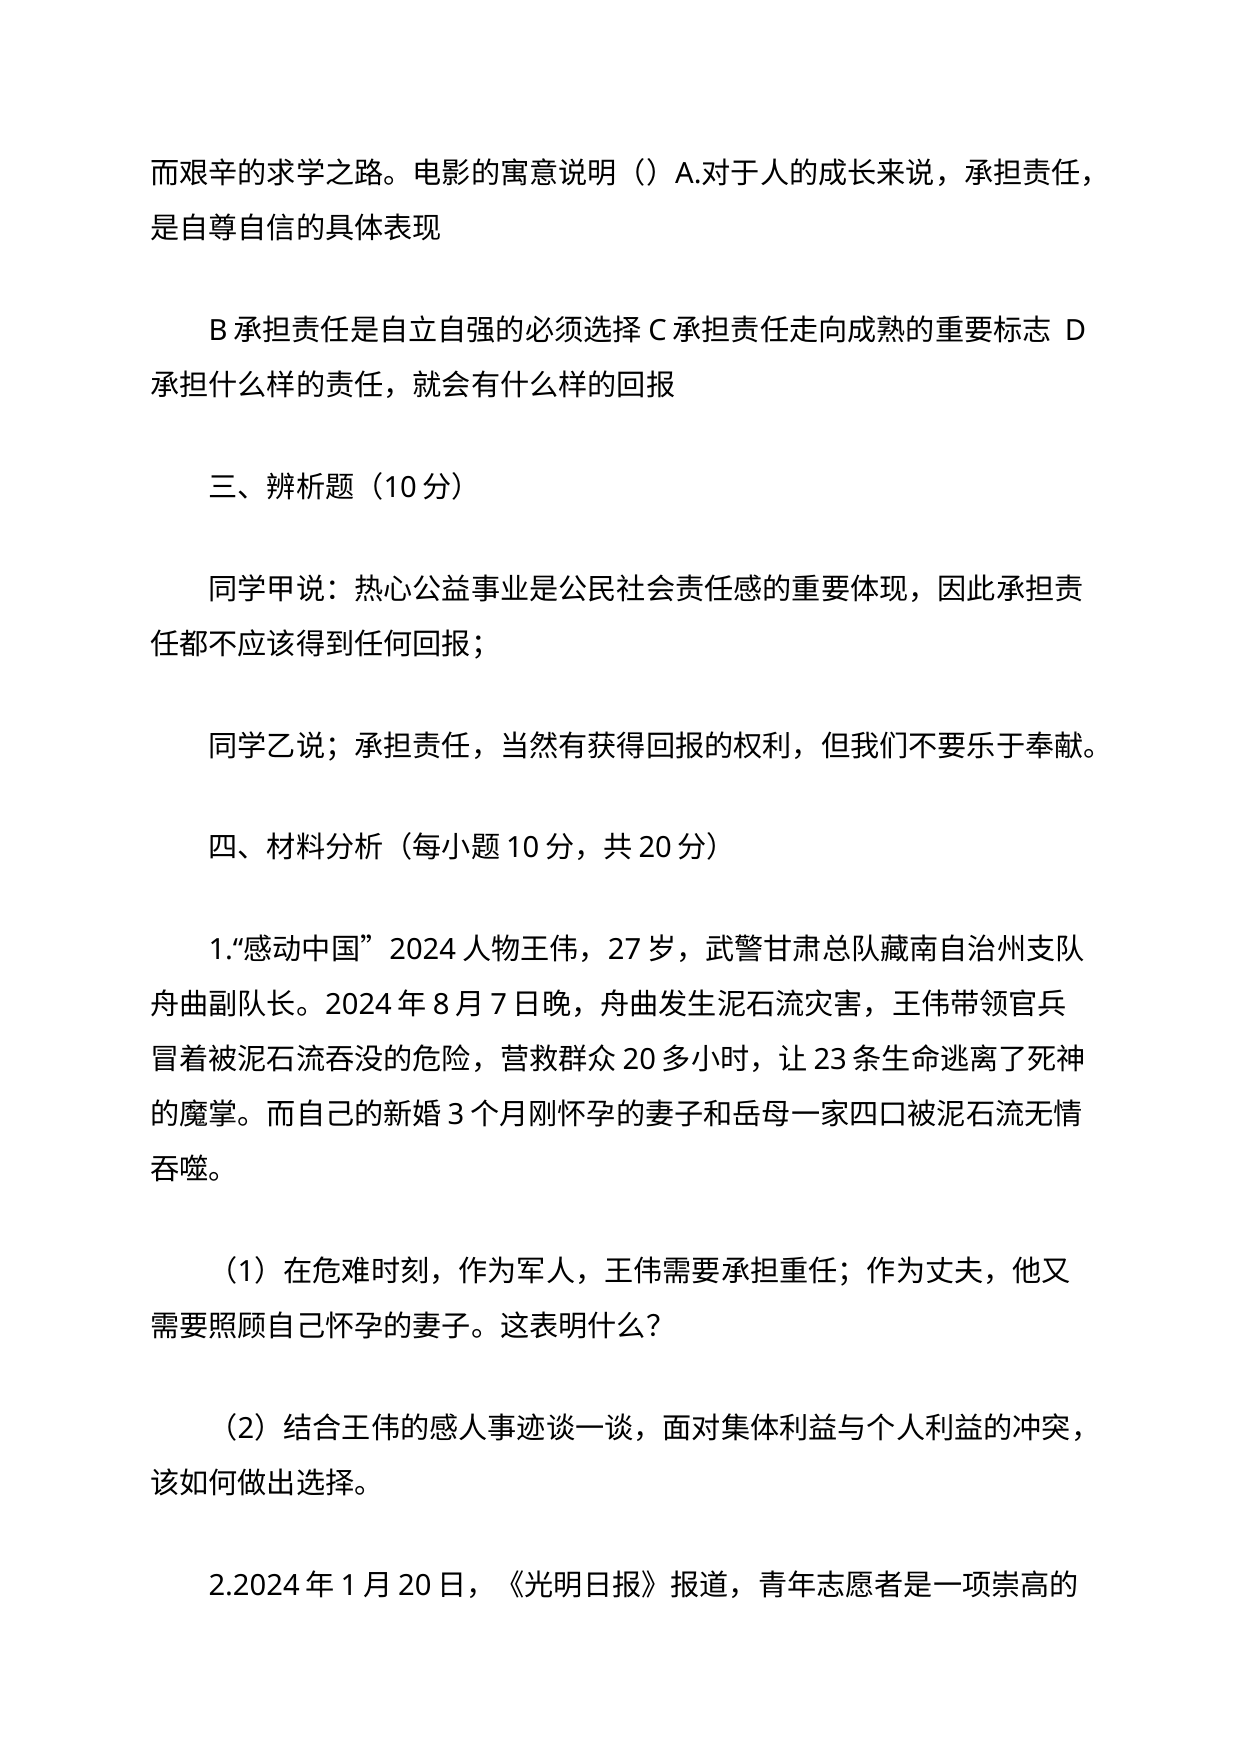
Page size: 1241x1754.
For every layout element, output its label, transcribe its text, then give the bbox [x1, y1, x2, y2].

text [150, 1561, 1090, 1604]
text 1.“感动中国”2024人物王伟，27岁，武警甘肃总队藏南自治州支队舟曲副队长。2024年8月7日晚，舟曲发生泥石流灾害，王伟带领官兵冒着被泥石流吞没的危险，营救群众20多小时，让23条生命逃离了死神的魔掌。而自己的新婚3个月刚怀孕的妻子和岳母一家四口被泥石流无情吞噬。 [150, 926, 1090, 1188]
text （2）结合王伟的感人事迹谈一谈，面对集体利益与个人利益的冲突，该如何做出选择。 [150, 1404, 1090, 1502]
text 四、材料分析（每小题10分，共20分） [150, 824, 1090, 866]
text 三、辨析题（10分） [150, 463, 1090, 506]
text （1）在危难时刻，作为军人，王伟需要承担重任；作为丈夫，他又需要照顾自己怀孕的妻子。这表明什么？ [150, 1248, 1090, 1345]
text B承担责任是自立自强的必须选择 C承担责任走向成熟的重要标志 D承担什么样的责任，就会有什么样的回报 [150, 307, 1090, 404]
text 同学甲说：热心公益事业是公民社会责任感的重要体现，因此承担责任都不应该得到任何回报； [150, 566, 1090, 663]
text 同学乙说；承担责任，当然有获得回报的权利，但我们不要乐于奉献。 [150, 722, 1090, 764]
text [150, 150, 1090, 247]
